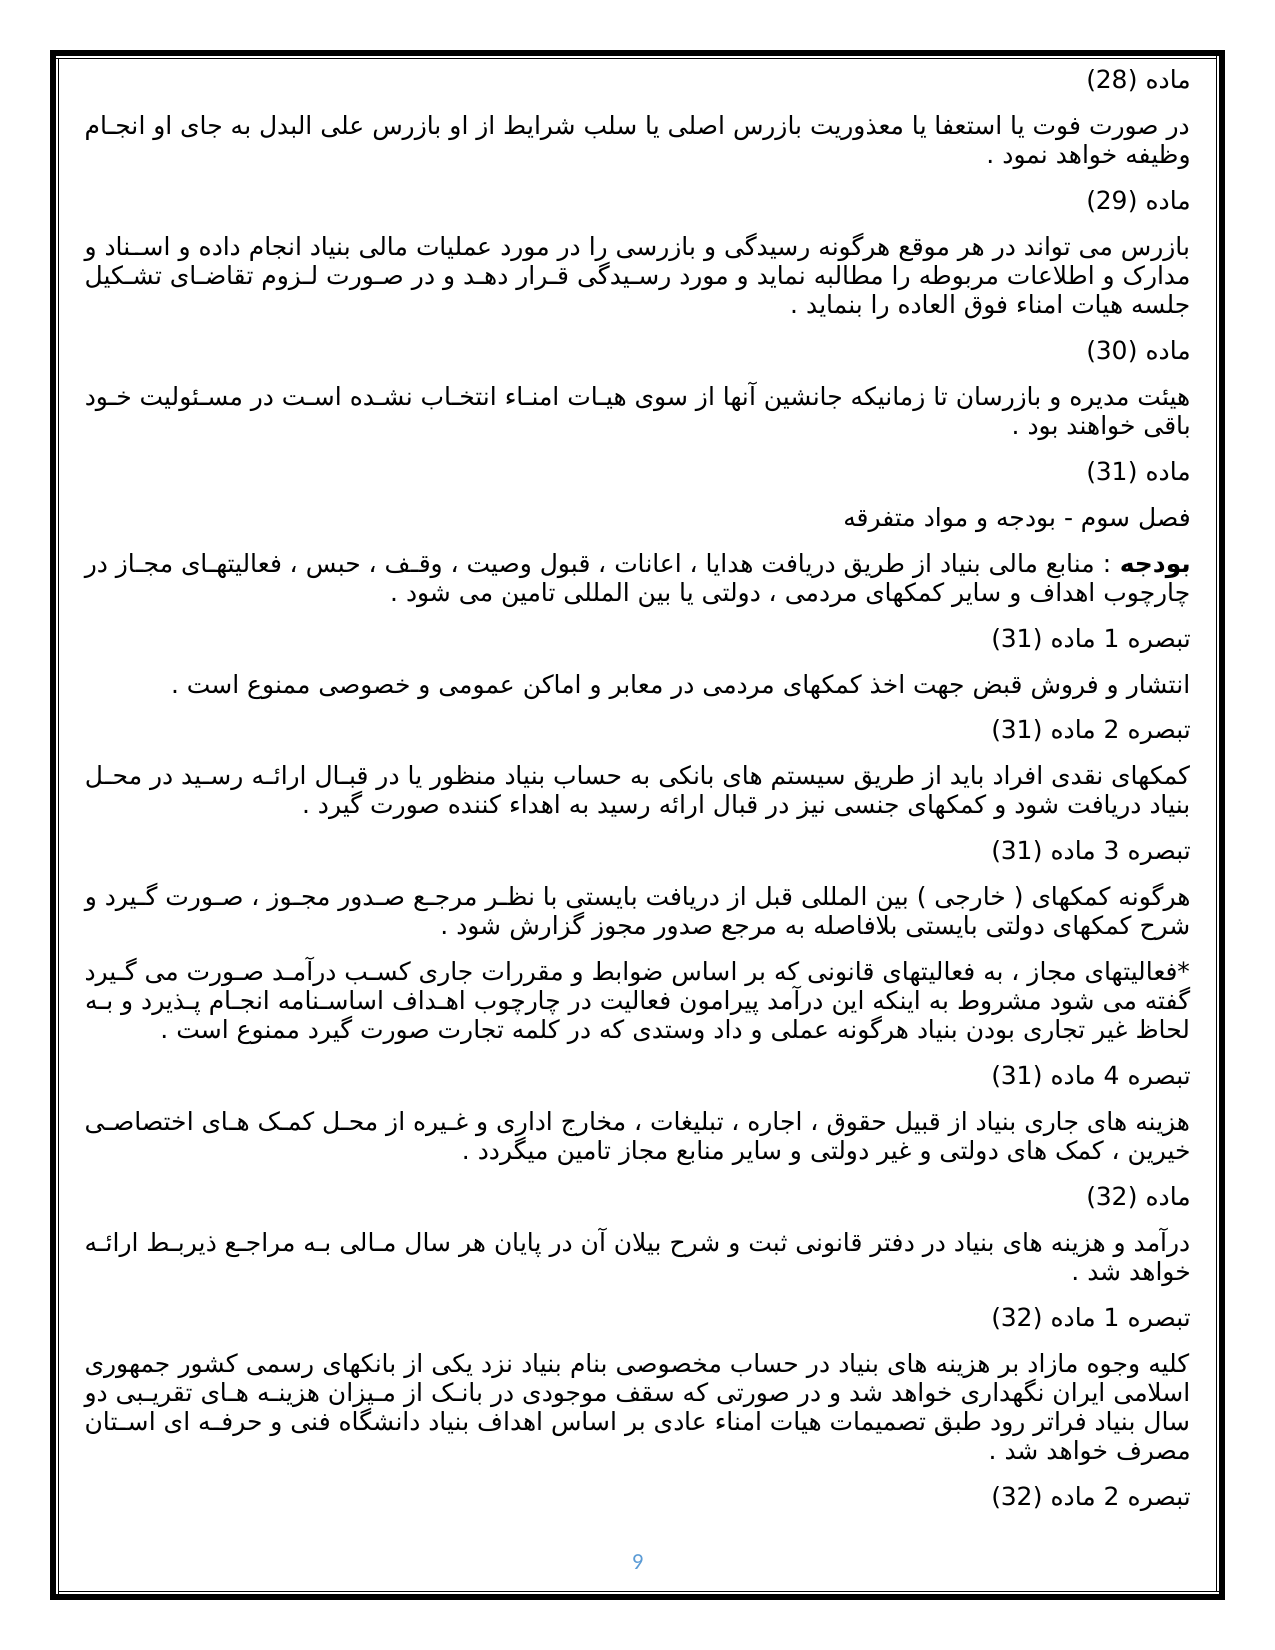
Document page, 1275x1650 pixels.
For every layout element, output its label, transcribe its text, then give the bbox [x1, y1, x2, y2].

text هرگونه کمکهای ( خارجی ) بین المللی قبل از دریافت بایستی با نظر مرجع صدور مجوز ، صورت گیرد و شرح کمکهای دولتی بایستی بلافاصله به مرجع صدور مجوز گزارش شود . [84, 882, 1191, 941]
text تبصره 3 ماده (31) [84, 836, 1191, 866]
text کلیه وجوه مازاد بر هزینه های بنیاد در حساب مخصوصی بنام بنیاد نزد یکی از بانکهای رسمی کشور جمهوری اسلامی ایران نگهداری خواهد شد و در صورتی که سقف موجودی در بانک از میزان هزینه های تقریبی دو سال بنیاد فراتر رود طبق تصمیمات هیات امناء عادی بر اساس اهداف بنیاد دانشگاه فنی و حرفه ای استان مصرف خواهد شد . [84, 1349, 1191, 1466]
text ماده (31) [84, 457, 1191, 486]
text بودجه : منابع مالی بنیاد از طریق دریافت هدایا ، اعانات ، قبول وصیت ، وقف ، حبس ، فعالیتهای مجاز در چارچوب اهداف و سایر کمکهای مردمی ، دولتی یا بین المللی تامین می شود . [84, 549, 1191, 607]
text انتشار و فروش قبض جهت اخذ کمکهای مردمی در معابر و اماکن عمومی و خصوصی ممنوع است . [84, 670, 1191, 699]
text فصل سوم - بودجه و مواد متفرقه [84, 503, 1191, 532]
text هزینه های جاری بنیاد از قبیل حقوق ، اجاره ، تبلیغات ، مخارج اداری و غیره از محل کمک های اختصاصی خیرین ، کمک های دولتی و غیر دولتی و سایر منابع مجاز تامین میگردد . [84, 1107, 1191, 1166]
text در صورت فوت یا استعفا یا معذوریت بازرس اصلی یا سلب شرایط از او بازرس علی البدل به جای او انجام وظیفه خواهد نمود . [84, 111, 1191, 170]
text هیئت مدیره و بازرسان تا زمانیکه جانشین آنها از سوی هیات امناء انتخاب نشده است در مسئولیت خود باقی خواهند بود . [84, 382, 1191, 441]
text کمکهای نقدی افراد باید از طریق سیستم های بانکی به حساب بنیاد منظور یا در قبال ارائه رسید در محل بنیاد دریافت شود و کمکهای جنسی نیز در قبال ارائه رسید به اهداء کننده صورت گیرد . [84, 761, 1191, 820]
text ماده (28) [84, 66, 1191, 95]
text ماده (29) [84, 186, 1191, 216]
text تبصره 2 ماده (32) [84, 1482, 1191, 1511]
text تبصره 1 ماده (32) [84, 1303, 1191, 1332]
text تبصره 4 ماده (31) [84, 1061, 1191, 1091]
text تبصره 2 ماده (31) [84, 716, 1191, 745]
text *فعالیتهای مجاز ، به فعالیتهای قانونی که بر اساس ضوابط و مقررات جاری کسب درآمد صورت می گیرد گفته می شود مشروط به اینکه این درآمد پیرامون فعالیت در چارچوب اهداف اساسنامه انجام پذیرد و به لحاظ غیر تجاری بودن بنیاد هرگونه عملی و داد وستدی که در کلمه تجارت صورت گیرد ممنوع است . [84, 957, 1191, 1045]
text درآمد و هزینه های بنیاد در دفتر قانونی ثبت و شرح بیلان آن در پایان هر سال مالی به مراجع ذیربط ارائه خواهد شد . [84, 1228, 1191, 1286]
text تبصره 1 ماده (31) [84, 624, 1191, 653]
text ماده (32) [84, 1182, 1191, 1211]
text ماده (30) [84, 336, 1191, 366]
text بازرس می تواند در هر موقع هرگونه رسیدگی و بازرسی را در مورد عملیات مالی بنیاد انجام داده و اسناد و مدارک و اطلاعات مربوطه را مطالبه نماید و مورد رسیدگی قرار دهد و در صورت لزوم تقاضای تشکیل جلسه هیات امناء فوق العاده را بنماید . [84, 232, 1191, 320]
